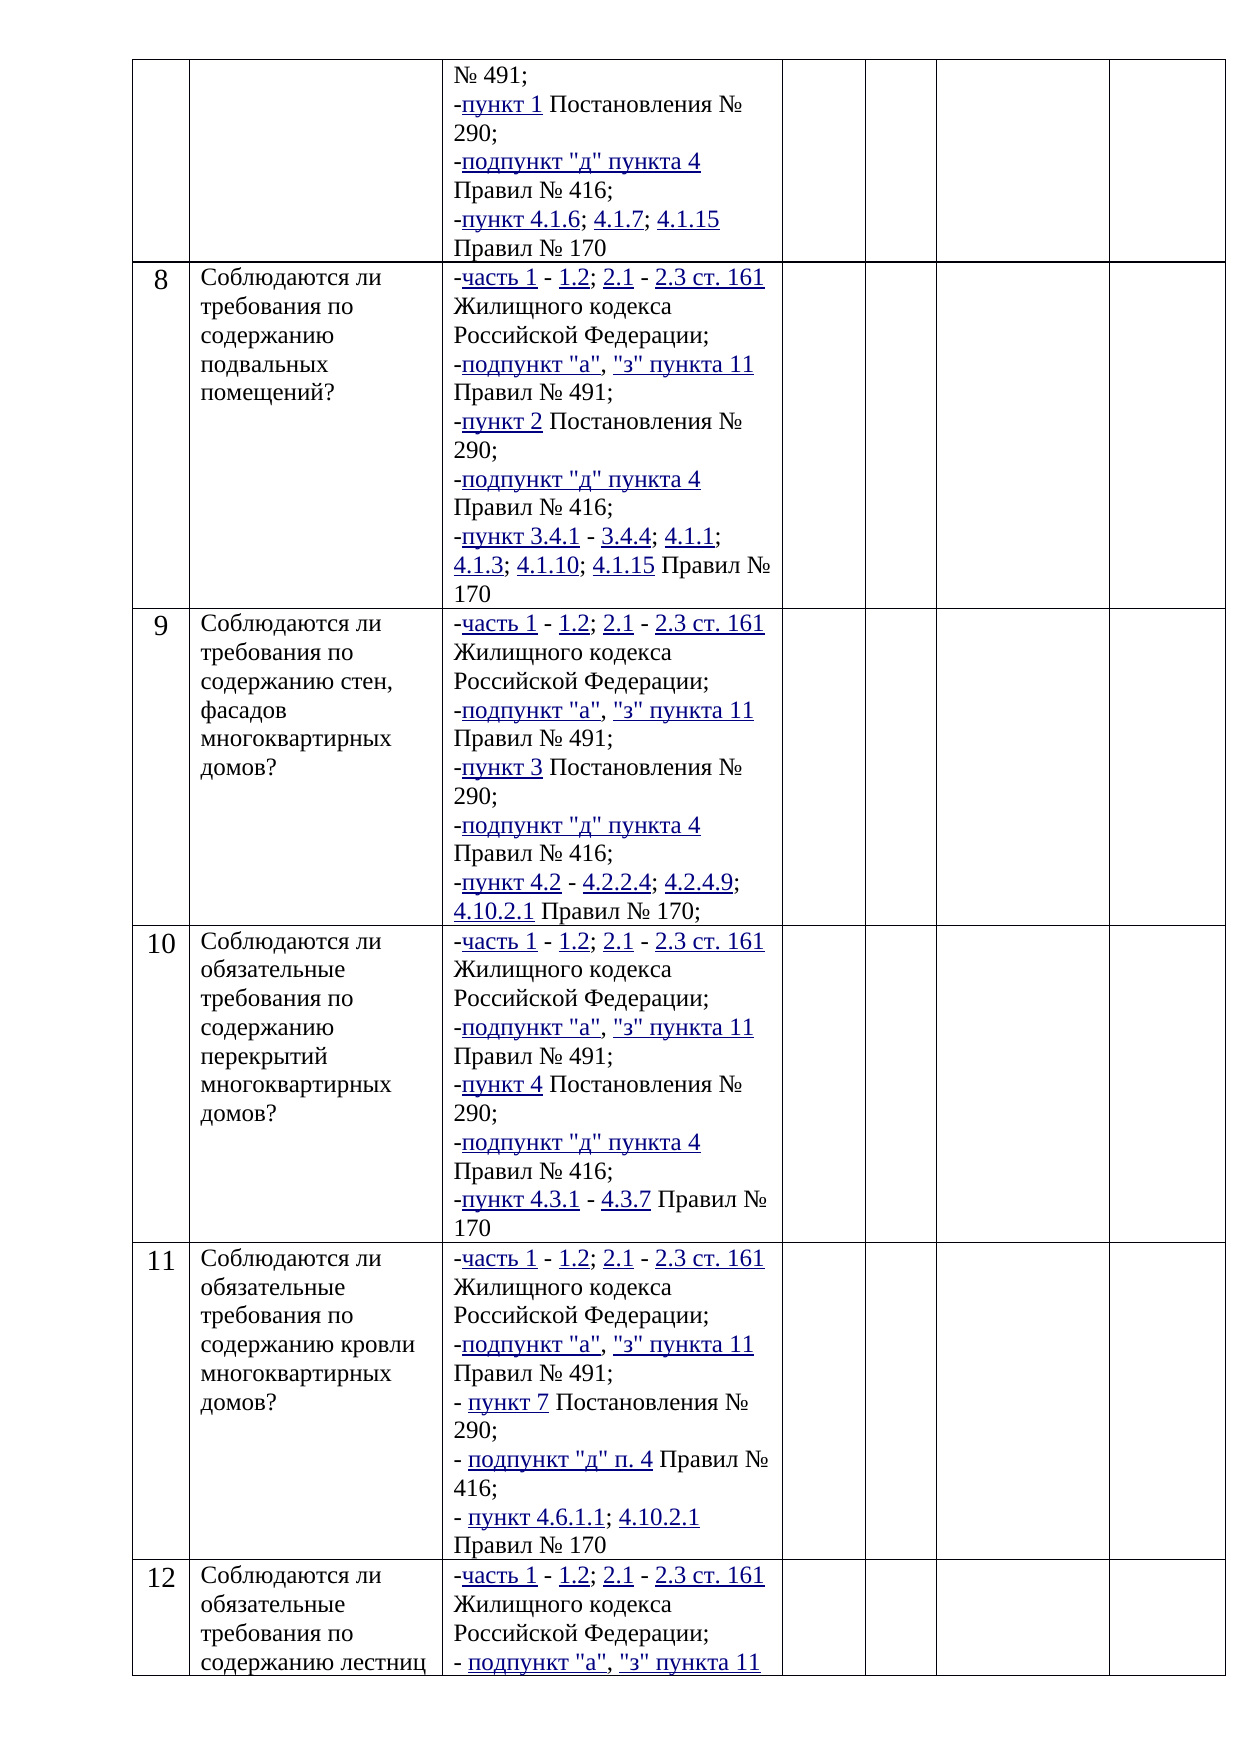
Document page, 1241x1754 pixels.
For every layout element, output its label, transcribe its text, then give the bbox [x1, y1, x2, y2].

table_cell [1110, 926, 1225, 1242]
table_cell [866, 60, 936, 261]
table_cell Соблюдаются ли обязательные требования по содержанию кровли многоквартирных домов? [190, 1243, 442, 1559]
table_cell [866, 1560, 936, 1675]
table_cell [783, 263, 865, 607]
table_cell Соблюдаются ли требования по содержанию стен, фасадов многоквартирных домов? [190, 609, 442, 925]
table_cell [783, 926, 865, 1242]
table_cell [937, 1243, 1109, 1559]
table_cell [866, 263, 936, 607]
table_cell 7 [133, 60, 189, 261]
table_cell [937, 926, 1109, 1242]
table_cell -часть 1 - 1.2; 2.1 - 2.3 ст. 161 Жилищного кодекса Российской Федерации; -подпункт "а", "з" пункта 11 Правил № 491; -пункт 3 Постановления № 290; -подпункт "д" пункта 4 Правил № 416; -пункт 4.2 - 4.2.2.4; 4.2.4.9; 4.10.2.1 Правил № 170; [443, 609, 782, 925]
table_cell 8 [133, 263, 189, 607]
table_cell [866, 1243, 936, 1559]
table_cell 10 [133, 926, 189, 1242]
table_cell -часть 1 - 1.2; 2.1 - 2.3 ст. 161 Жилищного кодекса Российской Федерации; -подпункт "а", "з" пункта 11 Правил № 491; -пункт 4 Постановления № 290; -подпункт "д" пункта 4 Правил № 416; -пункт 4.3.1 - 4.3.7 Правил № 170 [443, 926, 782, 1242]
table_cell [443, 1560, 782, 1675]
table_cell -часть 1 - 1.2; 2.1 - 2.3 ст. 161 Жилищного кодекса Российской Федерации; -подпункт "а", "з" пункта 11 Правил № 491; - пункт 7 Постановления № 290; - подпункт "д" п. 4 Правил № 416; - пункт 4.6.1.1; 4.10.2.1 Правил № 170 [443, 1243, 782, 1559]
table_cell [783, 1243, 865, 1559]
table_cell 11 [133, 1243, 189, 1559]
table_cell [937, 1560, 1109, 1675]
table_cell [190, 1560, 442, 1675]
table_cell -часть 1 - 1.2; 2.1 - 2.3 ст. 161 Жилищного кодекса Российской Федерации; -подпункт "а", "з" пункта 11 Правил № 491; -пункт 2 Постановления № 290; -подпункт "д" пункта 4 Правил № 416; -пункт 3.4.1 - 3.4.4; 4.1.1; 4.1.3; 4.1.10; 4.1.15 Правил № 170 [443, 263, 782, 607]
table_cell [783, 1560, 865, 1675]
table_cell [937, 609, 1109, 925]
table_cell Соблюдаются ли обязательные требования по содержанию перекрытий многоквартирных домов? [190, 926, 442, 1242]
table_cell [866, 926, 936, 1242]
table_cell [443, 60, 782, 261]
table_cell 12 [133, 1560, 189, 1675]
table_cell Соблюдаются ли требования по содержанию подвальных помещений? [190, 263, 442, 607]
table_cell [937, 60, 1109, 261]
table_cell [1110, 1243, 1225, 1559]
table_cell [783, 60, 865, 261]
table_cell 9 [133, 609, 189, 925]
table_cell [783, 609, 865, 925]
table_cell [1110, 1560, 1225, 1675]
table_cell [1110, 60, 1225, 261]
table_cell [937, 263, 1109, 607]
table_cell [866, 609, 936, 925]
table_cell [1110, 263, 1225, 607]
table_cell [190, 60, 442, 261]
table_cell [1110, 609, 1225, 925]
